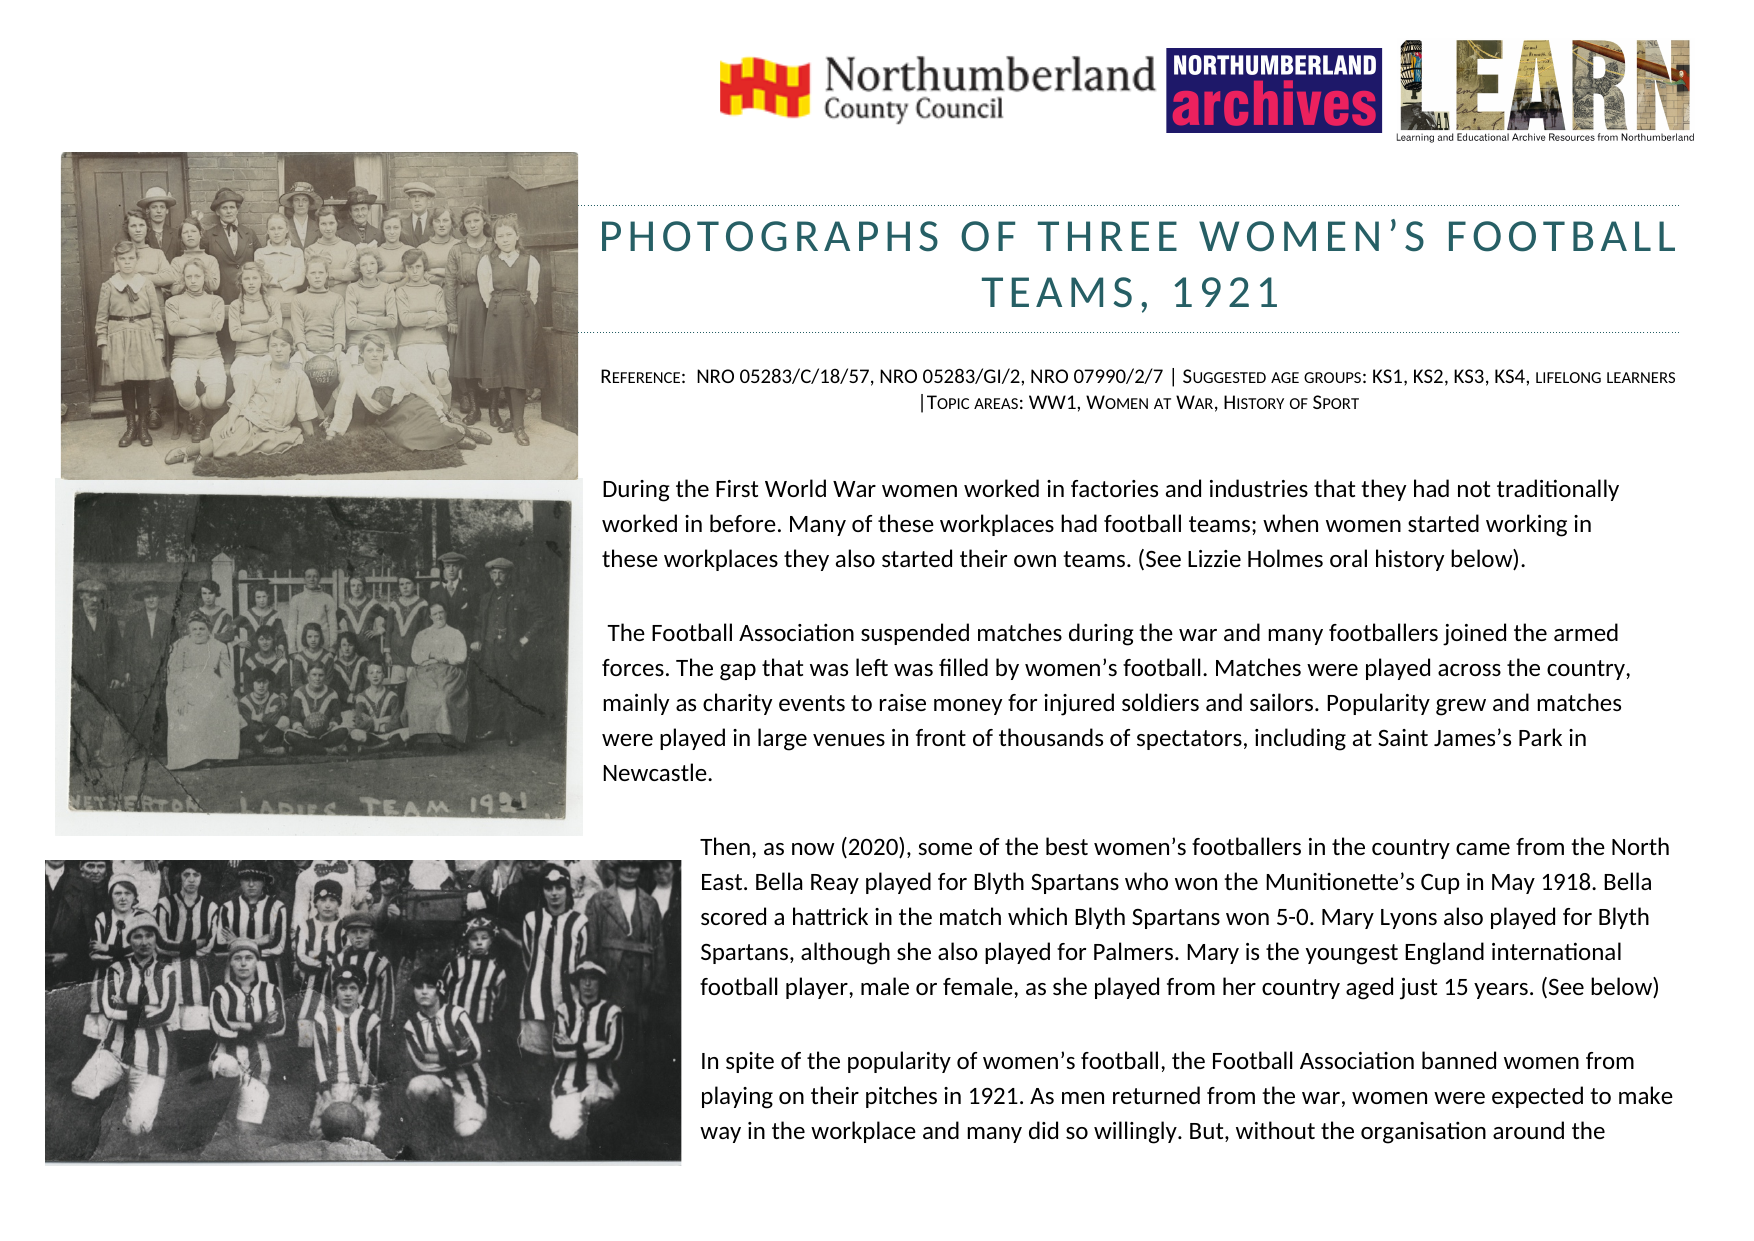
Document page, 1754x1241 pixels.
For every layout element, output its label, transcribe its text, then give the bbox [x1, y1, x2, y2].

picture [1166, 48, 1383, 133]
picture [45, 860, 682, 1166]
picture [55, 152, 583, 836]
title Photographs of Three Women’s Football Teams, 1921 [579, 205, 1679, 332]
text Then, as now (2020), some of the best women’s footballers in the country came from the North East. Bella Reay played for Blyth Spartans who won the Munitionette’s Cup in May 1918. Bella scored a hattrick in the match which Blyth Spartans won 5-0. Mary Lyons also played for Blyth Spartans, although she also played for Palmers. Mary is the youngest England international football player, male or female, as she played from her country aged just 15 years. (See below) [75, 831, 1679, 1002]
text The Football Association suspended matches during the war and many footballers joined the armed forces. The gap that was left was filled by women’s football. Matches were played across the country, mainly as charity events to raise money for injured soldiers and sailors. Popularity grew and matches were played in large venues in front of thousands of spectators, including at Saint James’s Park in Newcastle. [583, 617, 1679, 787]
picture [1396, 38, 1695, 143]
subtitle Reference: NRO 05283/C/18/57, NRO 05283/GI/2, NRO 07990/2/7 | Suggested age groups: KS1, KS2, KS3, KS4, lifelong learners |Topic areas: WW1, Women at War, History of Sport [579, 363, 1679, 414]
text During the First World War women worked in factories and industries that they had not traditionally worked in before. Many of these workplaces had football teams; when women started working in these workplaces they also started their own teams. (See Lizzie Holmes oral history below). [579, 473, 1679, 573]
picture [720, 48, 1157, 133]
